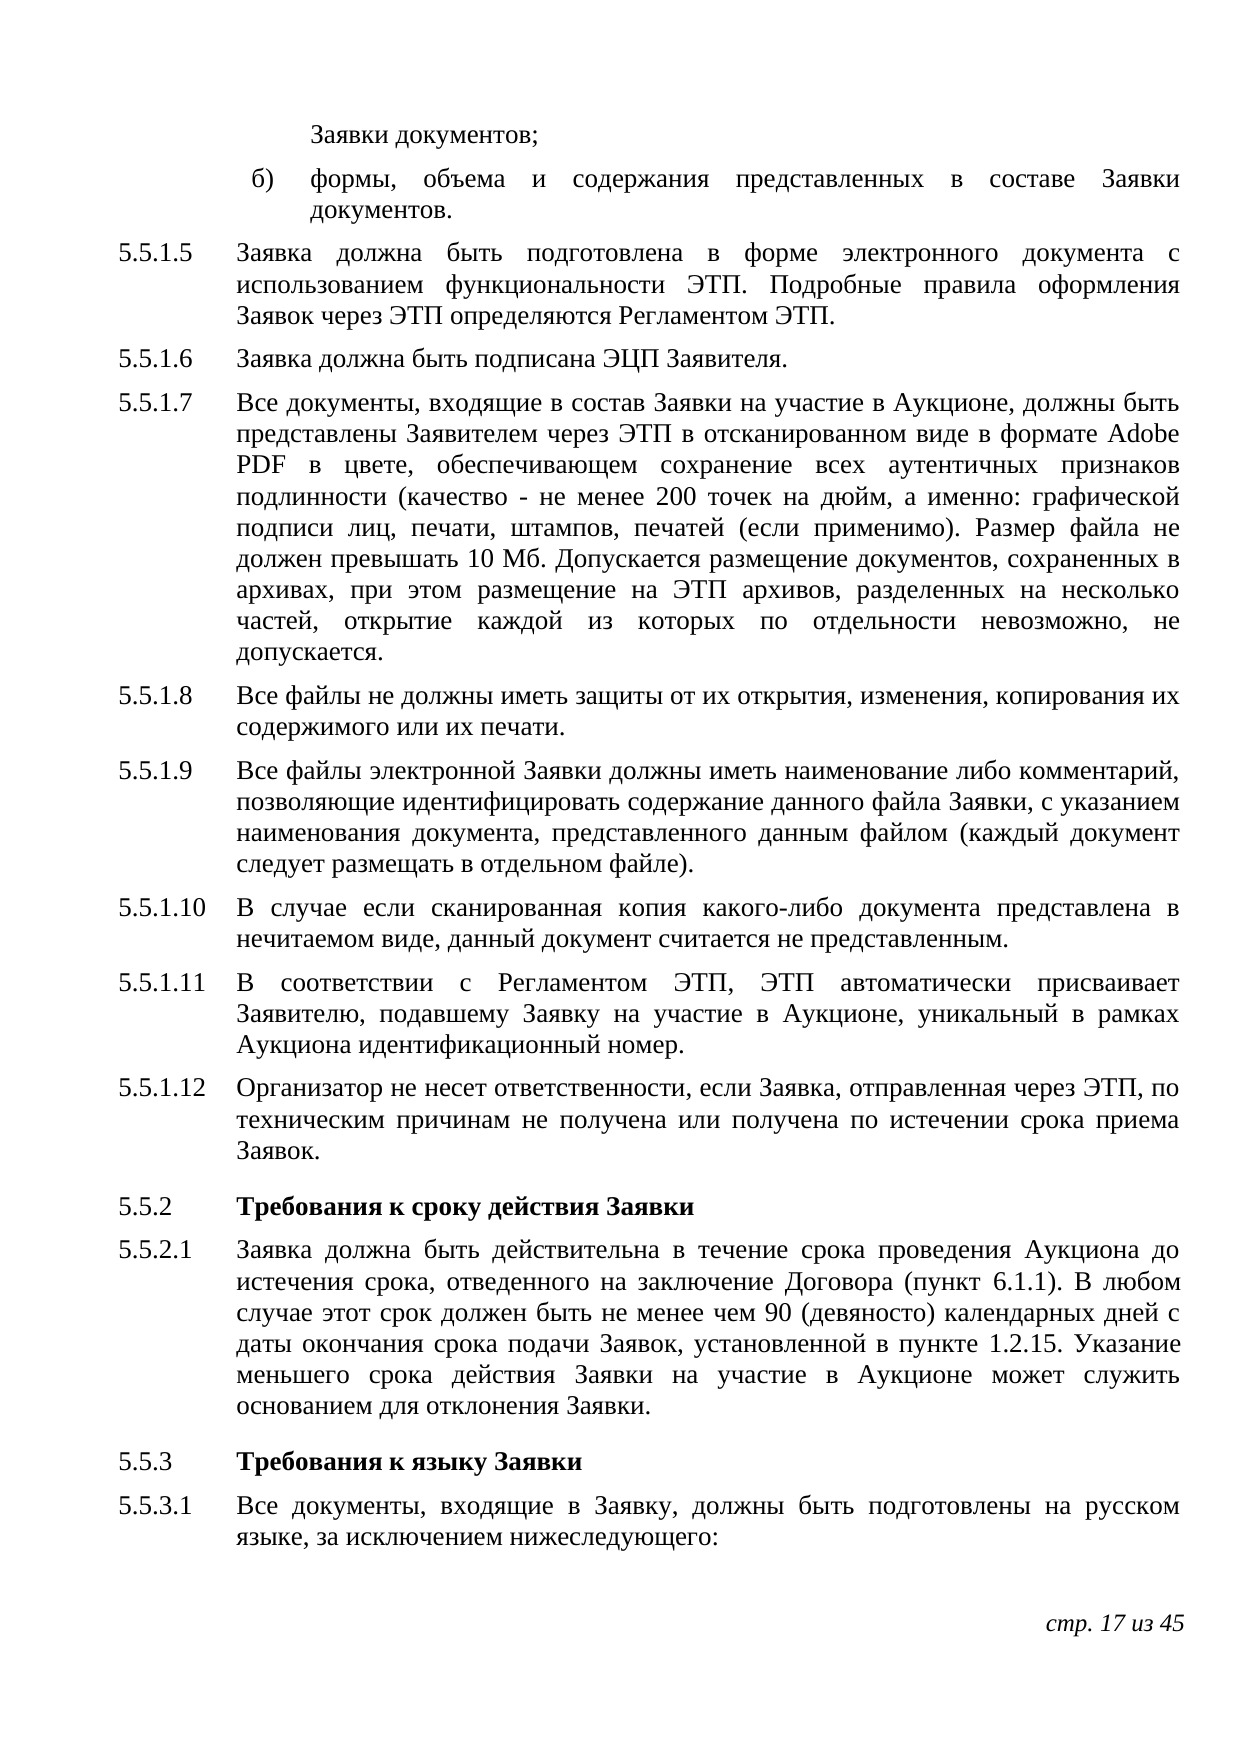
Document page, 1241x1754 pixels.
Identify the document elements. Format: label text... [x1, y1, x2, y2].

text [251, 118, 1181, 149]
text Все документы, входящие в состав Заявки на участие в Аукционе, должны быть представлены Заявителем через ЭТП в отсканированном виде в формате Adobe PDF в цвете, обеспечивающем сохранение всех аутентичных признаков подлинности (качество - не менее 200 точек на дюйм, а именно: графической подписи лиц, печати, штампов, печатей (если применимо). Размер файла не должен превышать 10 Мб. Допускается размещение документов, сохраненных в архивах, при этом размещение на ЭТП архивов, разделенных на несколько частей, открытие каждой из которых по отдельности невозможно, не допускается. [118, 386, 1181, 666]
text Заявка должна быть действительна в течение срока проведения Аукциона до истечения срока, отведенного на заключение Договора (пункт 6.1.1). В любом случае этот срок должен быть не менее чем 90 (девяносто) календарных дней с даты окончания срока подачи Заявок, установленной в пункте 1.2.15. Указание меньшего срока действия Заявки на участие в Аукционе может служить основанием для отклонения Заявки. [118, 1234, 1181, 1421]
text Требования к языку Заявки [118, 1446, 1181, 1477]
text Заявка должна быть подготовлена в форме электронного документа с использованием функциональности ЭТП. Подробные правила оформления Заявок через ЭТП определяются Регламентом ЭТП. [118, 237, 1181, 330]
text Организатор не несет ответственности, если Заявка, отправленная через ЭТП, по техническим причинам не получена или получена по истечении срока приема Заявок. [118, 1072, 1181, 1165]
text Все файлы не должны иметь защиты от их открытия, изменения, копирования их содержимого или их печати. [118, 679, 1181, 741]
text В случае если сканированная копия какого-либо документа представлена в нечитаемом виде, данный документ считается не представленным. [118, 891, 1181, 953]
text Все документы, входящие в Заявку, должны быть подготовлены на русском языке, за исключением нижеследующего: [118, 1489, 1181, 1551]
text Все файлы электронной Заявки должны иметь наименование либо комментарий, позволяющие идентифицировать содержание данного файла Заявки, с указанием наименования документа, представленного данным файлом (каждый документ следует размещать в отдельном файле). [118, 754, 1181, 878]
text формы, объема и содержания представленных в составе Заявки документов. [251, 162, 1181, 224]
text Заявка должна быть подписана ЭЦП Заявителя. [118, 342, 1181, 374]
text Требования к сроку действия Заявки [118, 1190, 1181, 1221]
text В соответствии с Регламентом ЭТП, ЭТП автоматически присваивает Заявителю, подавшему Заявку на участие в Аукционе, уникальный в рамках Аукциона идентификационный номер. [118, 966, 1181, 1059]
